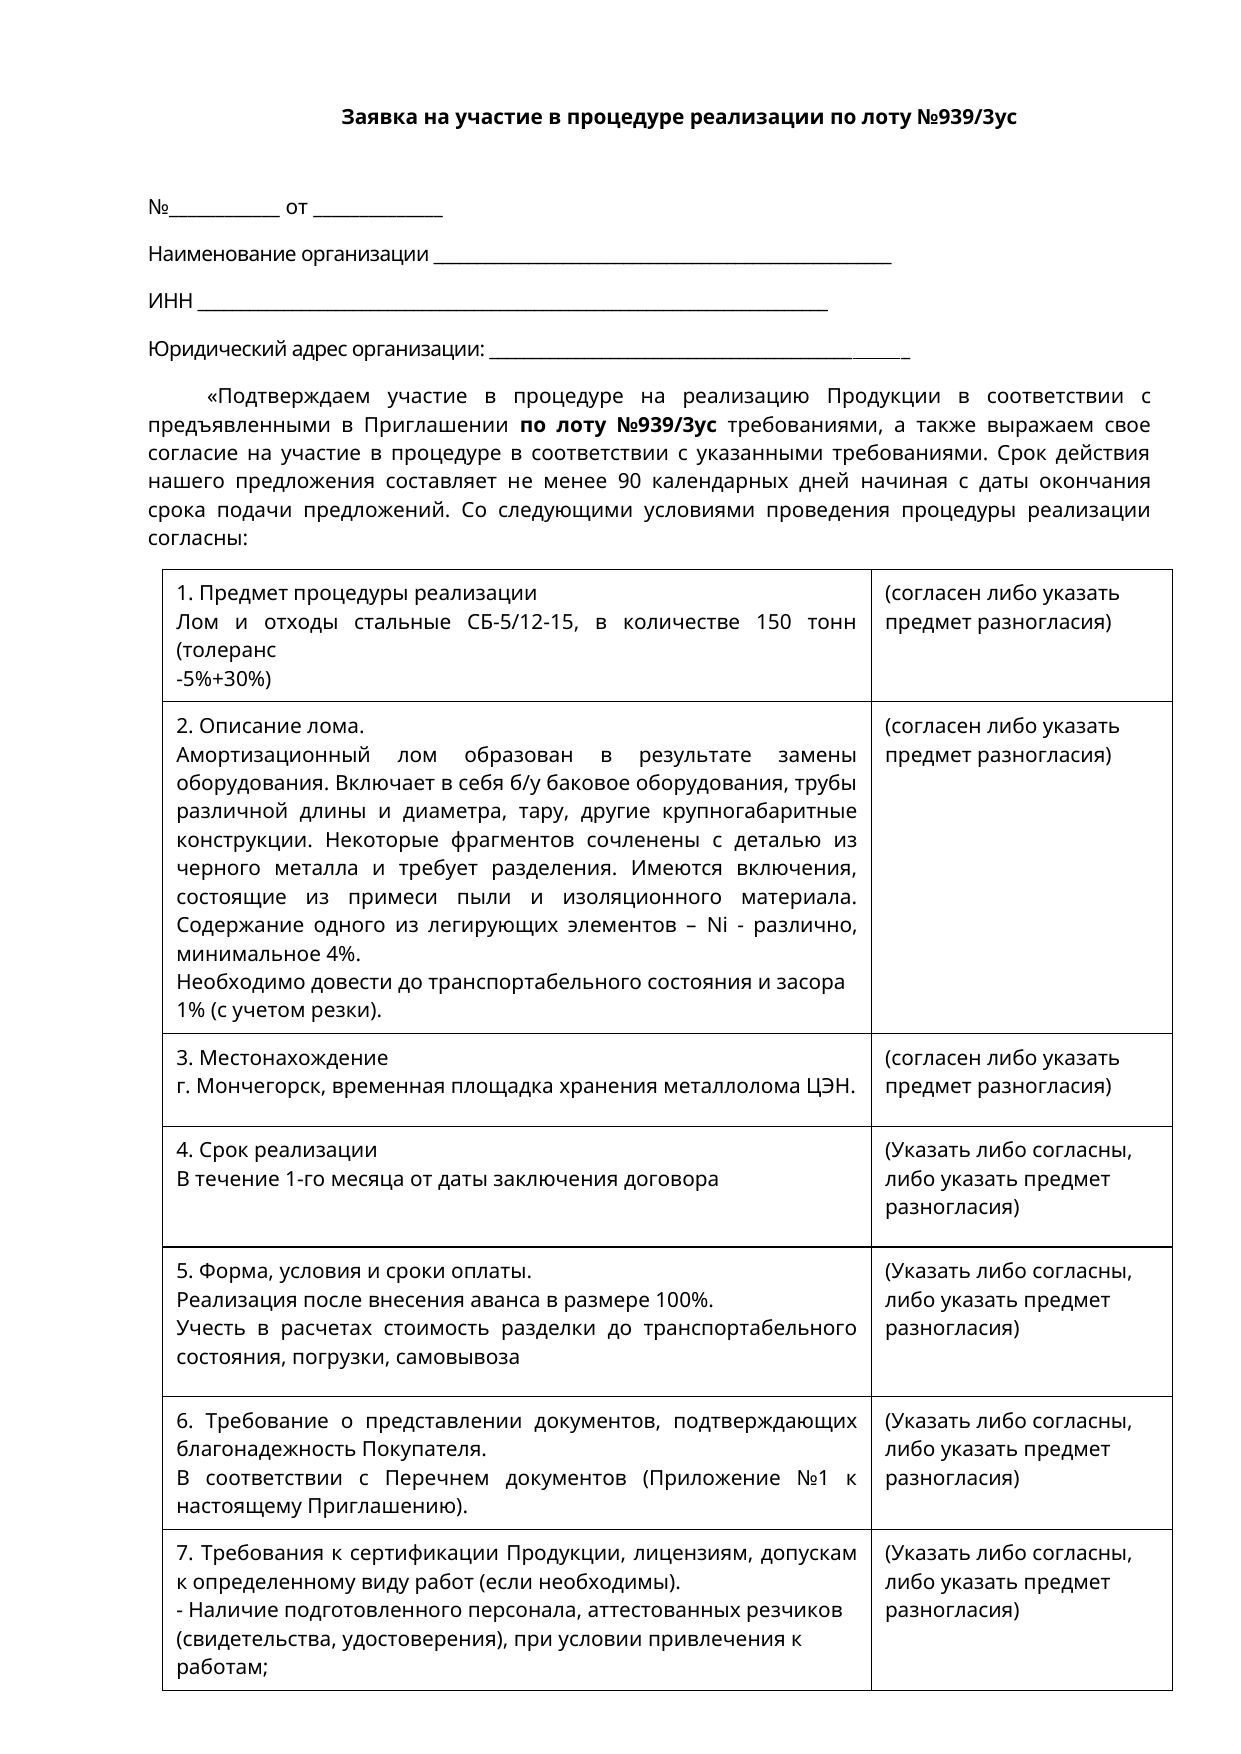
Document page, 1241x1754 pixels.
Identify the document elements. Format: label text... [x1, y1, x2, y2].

table_header 1. Предмет процедуры реализации Лом и отходы стальные СБ-5/12-15, в количестве 150 тонн (толеранс -5%+30%) [163, 570, 871, 701]
table_cell (Указать либо согласны, либо указать предмет разногласия) [872, 1397, 1172, 1528]
table_cell (согласен либо указать предмет разногласия) [872, 1034, 1172, 1126]
table_cell (Указать либо согласны, либо указать предмет разногласия) [872, 1248, 1172, 1396]
table_cell 6. Требование о представлении документов, подтверждающих благонадежность Покупателя. В соответствии с Перечнем документов (Приложение №1 к настоящему Приглашению). [163, 1397, 871, 1528]
text Юридический адрес организации: __________________________________________ _ [148, 334, 1152, 362]
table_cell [872, 1530, 1172, 1690]
text Заявка на участие в процедуре реализации по лоту №939/3ус [148, 102, 1152, 130]
table_cell (Указать либо согласны, либо указать предмет разногласия) [872, 1127, 1172, 1246]
text «Подтверждаем участие в процедуре на реализацию Продукции в соответствии с предъявленными в Приглашении по лоту №939/3ус требованиями, а также выражаем свое согласие на участие в процедуре в соответствии с указанными требованиями. Срок действия нашего предложения составляет не менее 90 календарных дней начиная с даты окончания срока подачи предложений. Со следующими условиями проведения процедуры реализации согласны: [148, 381, 1152, 552]
table_cell 5. Форма, условия и сроки оплаты. Реализация после внесения аванса в размере 100%. Учесть в расчетах стоимость разделки до транспортабельного состояния, погрузки, самовывоза [163, 1248, 871, 1396]
text ИНН _________________________________________________________________________ [148, 287, 1152, 315]
text Наименование организации _____________________________________________________ [148, 239, 1152, 268]
table_cell 3. Местонахождение г. Мончегорск, временная площадка хранения металлолома ЦЭН. [163, 1034, 871, 1126]
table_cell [163, 1530, 871, 1690]
table_header (согласен либо указать предмет разногласия) [872, 570, 1172, 701]
table_cell 4. Срок реализации В течение 1-го месяца от даты заключения договора [163, 1127, 871, 1246]
table_cell (согласен либо указать предмет разногласия) [872, 702, 1172, 1033]
text №____________ от ______________ [148, 192, 1117, 221]
table_cell 2. Описание лома. Амортизационный лом образован в результате замены оборудования. Включает в себя б/у баковое оборудования, трубы различной длины и диаметра, тару, другие крупногабаритные конструкции. Некоторые фрагментов сочленены с деталью из черного металла и требует разделения. Имеются включения, состоящие из примеси пыли и изоляционного материала. Содержание одного из легирующих элементов – Ni - различно, минимальное 4%. Необходимо довести до транспортабельного состояния и засора 1% (с учетом резки). [163, 702, 871, 1033]
